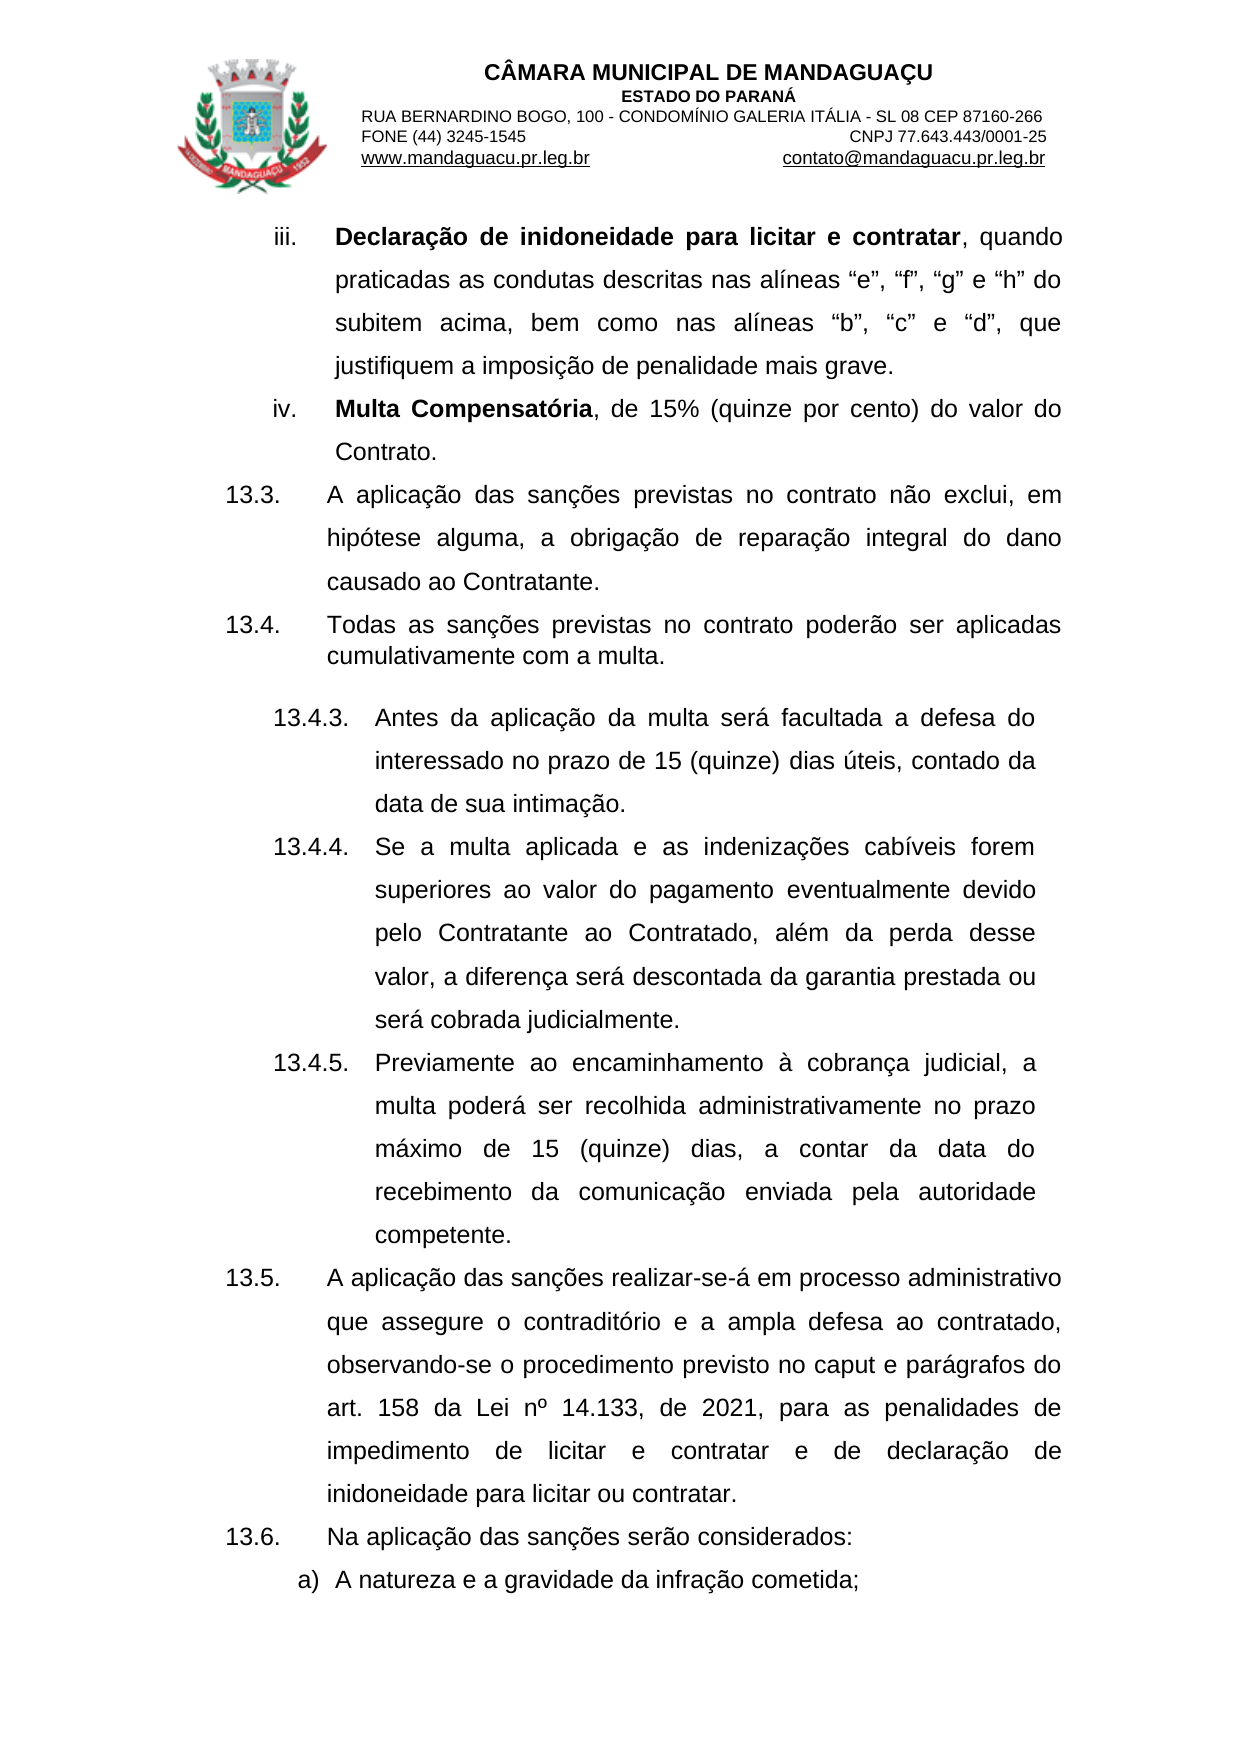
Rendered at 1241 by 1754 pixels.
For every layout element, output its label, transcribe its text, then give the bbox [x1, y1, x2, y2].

list A aplicação das sanções previstas no contrato não exclui, em hipótese alguma, a obrigação de reparação integral do dano causado ao Contratante. [225, 480, 1063, 595]
list Antes da aplicação da multa será facultada a defesa do interessado no prazo de 15 (quinze) dias úteis, contado da data de sua intimação. [273, 703, 1036, 818]
list A natureza e a gravidade da infração cometida; [297, 1565, 1063, 1594]
list Declaração de inidoneidade para licitar e contratar, quando praticadas as condutas descritas nas alíneas “e”, “f”, “g” e “h” do subitem acima, bem como nas alíneas “b”, “c” e “d”, que justifiquem a imposição de penalidade mais grave. [297, 148, 1063, 380]
list Previamente ao encaminhamento à cobrança judicial, a multa poderá ser recolhida administrativamente no prazo máximo de 15 (quinze) dias, a contar da data do recebimento da comunicação enviada pela autoridade competente. [273, 1048, 1036, 1249]
list Se a multa aplicada e as indenizações cabíveis forem superiores ao valor do pagamento eventualmente devido pelo Contratante ao Contratado, além da perda desse valor, a diferença será descontada da garantia prestada ou será cobrada judicialmente. [273, 832, 1036, 1033]
list Multa Compensatória, de 15% (quinze por cento) do valor do Contrato. [297, 394, 1063, 466]
list Na aplicação das sanções serão considerados: [225, 1522, 1063, 1551]
list A aplicação das sanções realizar-se-á em processo administrativo que assegure o contraditório e a ampla defesa ao contratado, observando-se o procedimento previsto no caput e parágrafos do art. 158 da Lei nº 14.133, de 2021, para as penalidades de impedimento de licitar e contratar e de declaração de inidoneidade para licitar ou contratar. [225, 1263, 1063, 1508]
list Todas as sanções previstas no contrato poderão ser aplicadas cumulativamente com a multa. [225, 610, 1063, 669]
picture [177, 59, 328, 194]
